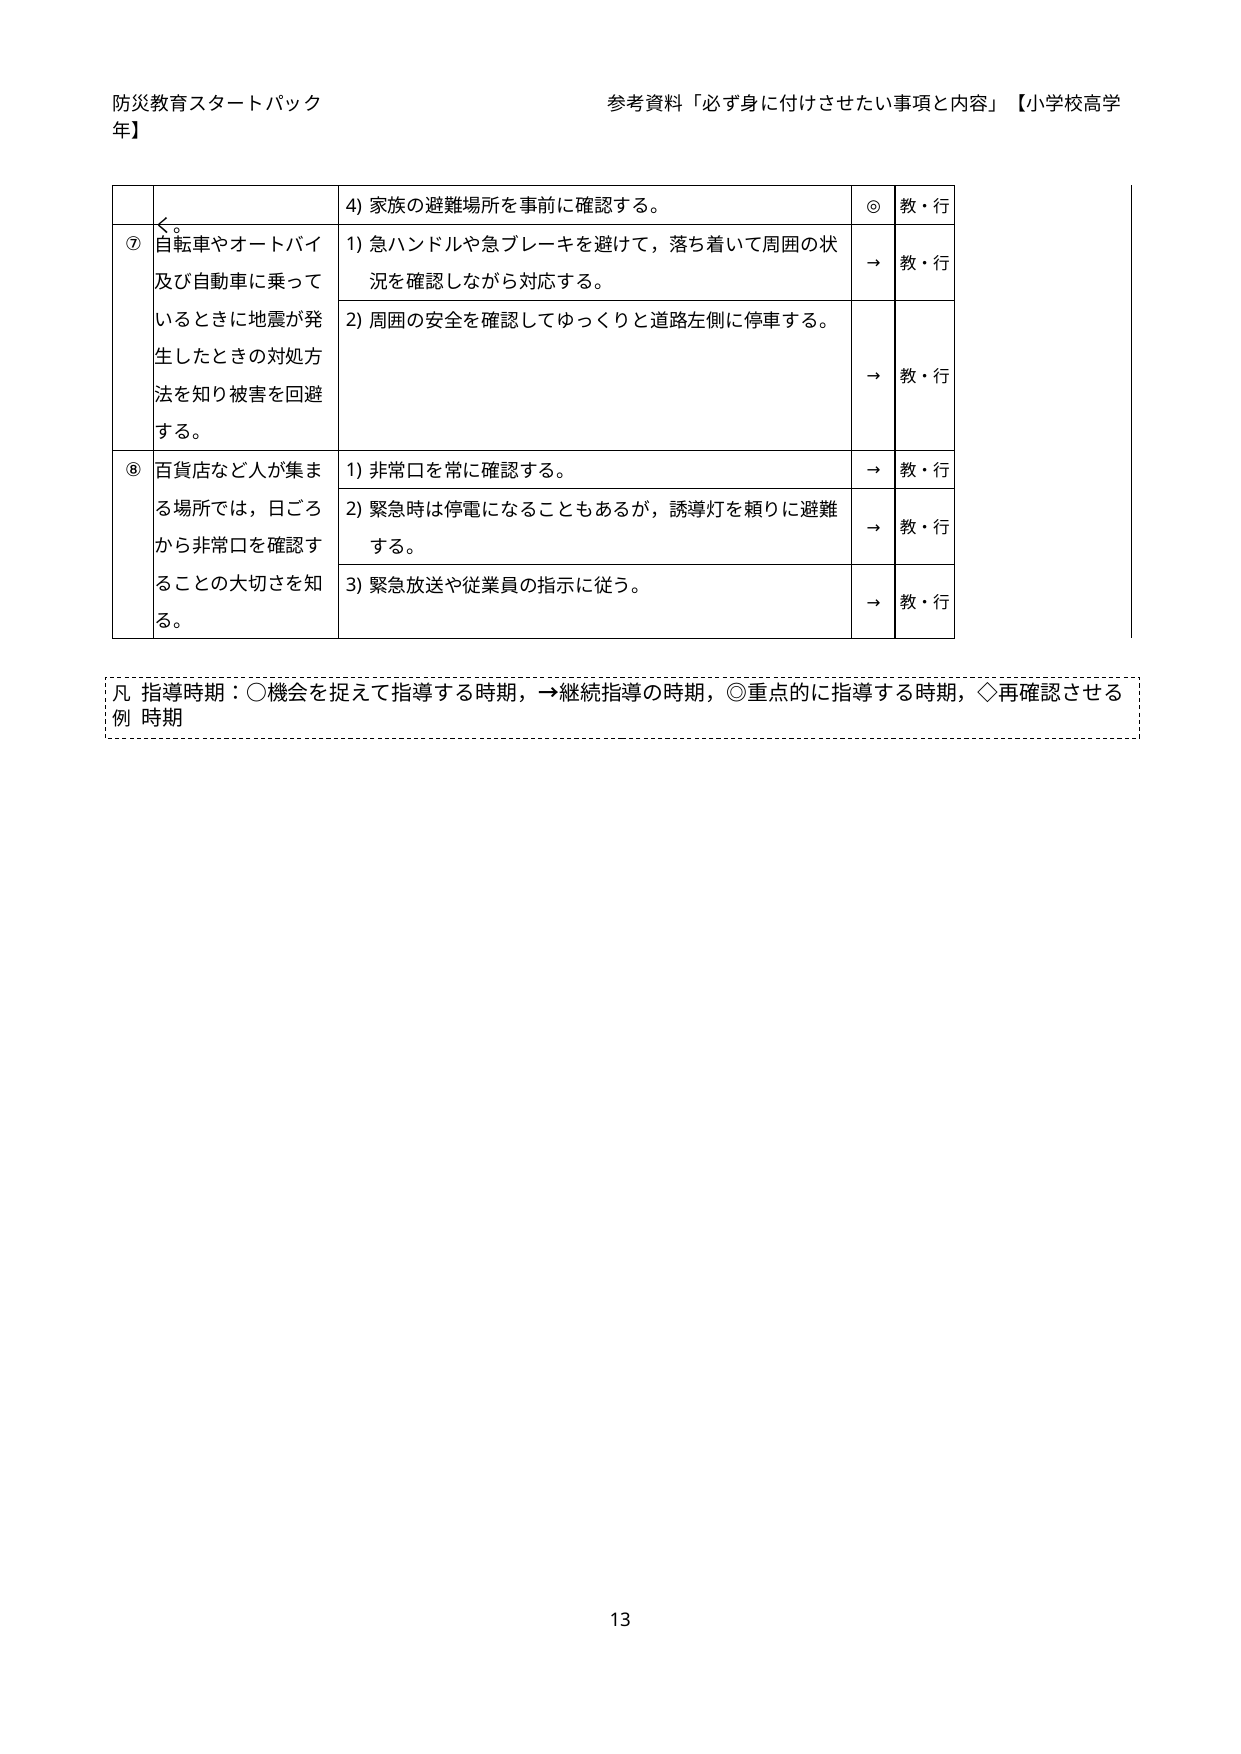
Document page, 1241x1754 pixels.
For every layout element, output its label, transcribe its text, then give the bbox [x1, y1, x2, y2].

table_cell → [852, 225, 894, 299]
table_cell 教・行 [896, 489, 954, 564]
table_cell ⑧ [113, 451, 153, 638]
table_cell → [852, 565, 894, 638]
table_cell 教・行 [896, 565, 954, 638]
table_cell 教・行 [896, 451, 954, 488]
table_cell 2) [339, 301, 368, 449]
table_cell → [852, 451, 894, 488]
table_cell 1) [339, 451, 368, 488]
table_cell → [852, 301, 894, 449]
table_cell 家族の避難場所を事前に確認する。 [368, 186, 851, 223]
table_cell 百貨店など人が集まる場所では，日ごろから非常口を確認することの大切さを知る。 [154, 451, 338, 638]
table_cell ◎ [852, 186, 894, 223]
table_cell 自転車やオートバイ及び自動車に乗っているときに地震が発生したときの対処方法を知り被害を回避する。 [154, 225, 338, 449]
table_cell ⑦ [113, 225, 153, 449]
table_cell 非常口を常に確認する。 [368, 451, 851, 488]
table_cell 周囲の安全を確認してゆっくりと道路左側に停車する。 [368, 301, 851, 449]
table_cell 教・行 [896, 225, 954, 299]
table_cell 4) [339, 186, 368, 223]
table_cell → [852, 489, 894, 564]
table_cell 緊急放送や従業員の指示に従う。 [368, 565, 851, 638]
table_cell 3) [339, 565, 368, 638]
table_cell 教・行 [896, 186, 954, 223]
table_cell 急ハンドルや急ブレーキを避けて，落ち着いて周囲の状況を確認しながら対応する。 [368, 225, 851, 299]
table_cell 2) [339, 489, 368, 564]
table_cell 1) [339, 225, 368, 299]
table_cell 教・行 [896, 301, 954, 449]
table_cell 緊急時は停電になることもあるが，誘導灯を頼りに避難する。 [368, 489, 851, 564]
